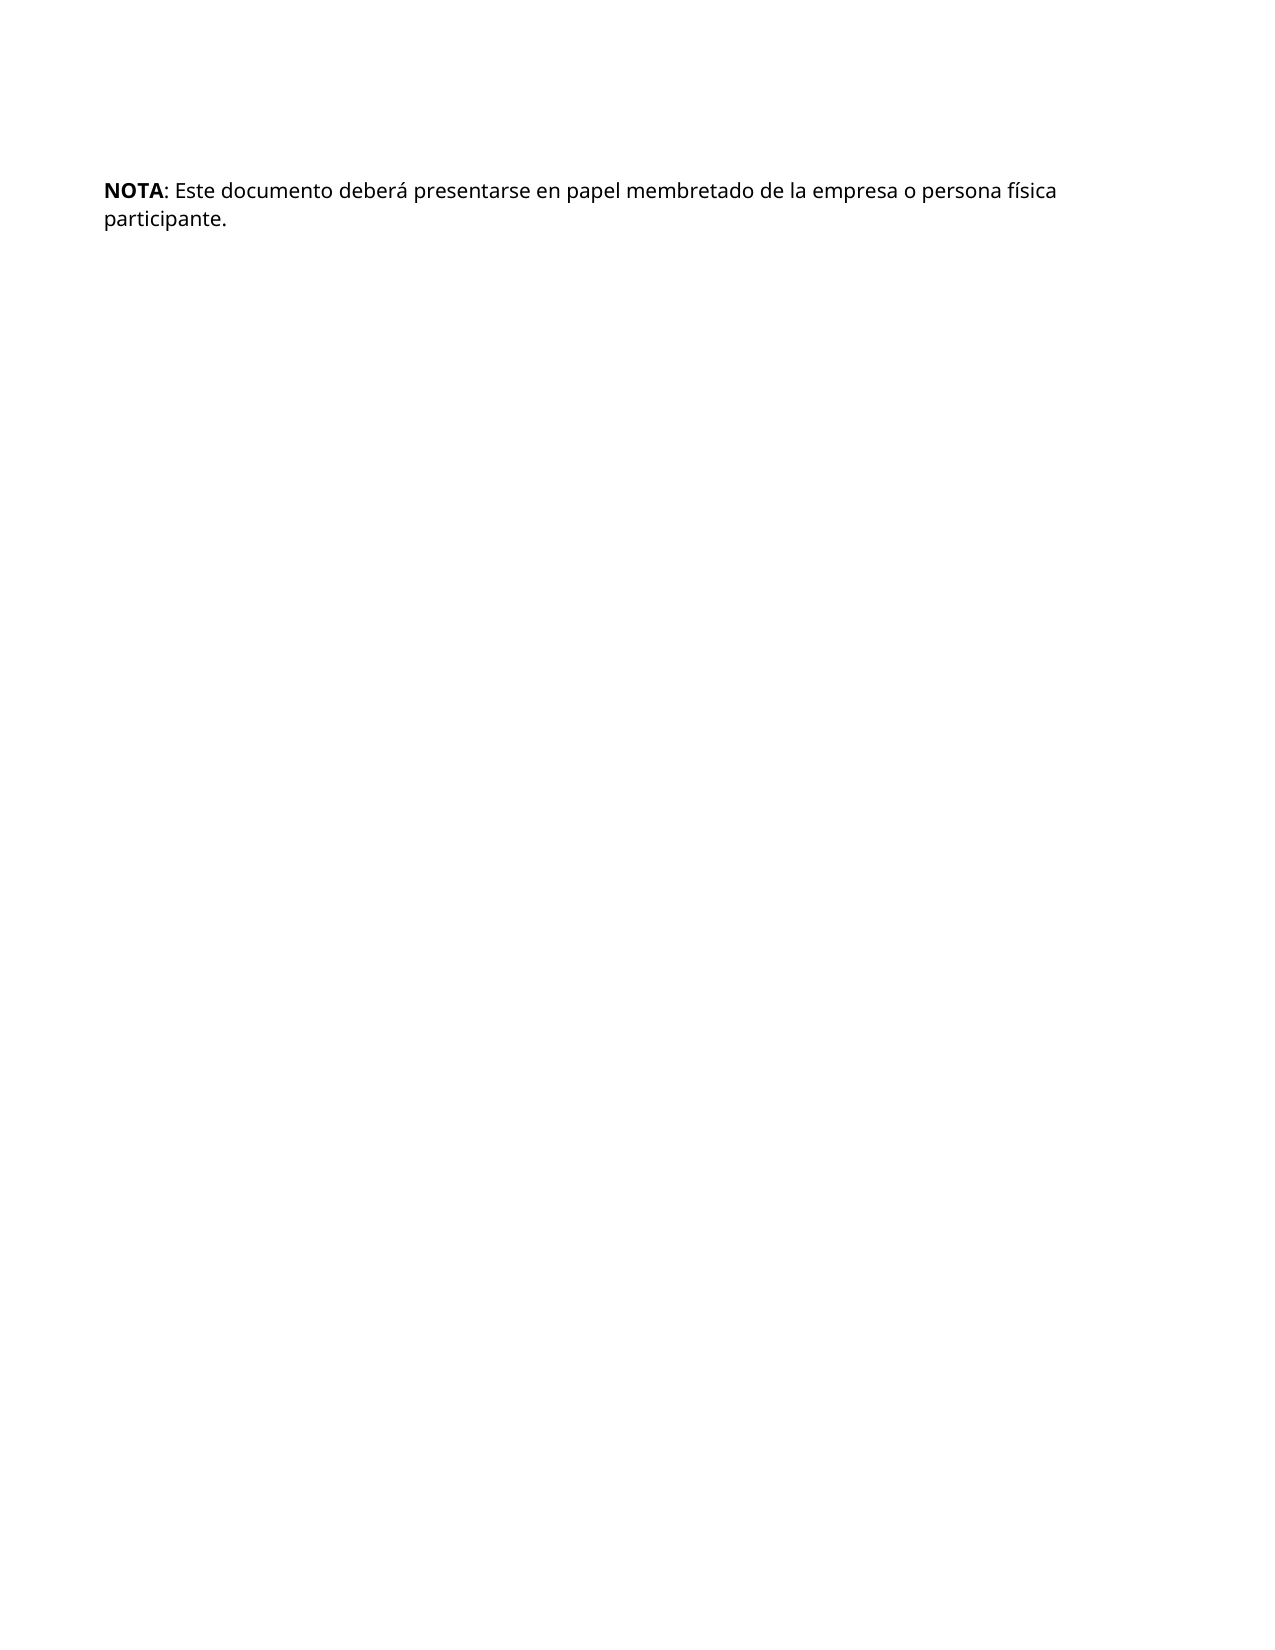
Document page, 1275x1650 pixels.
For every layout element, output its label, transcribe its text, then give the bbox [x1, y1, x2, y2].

text NOTA: Este documento deberá presentarse en papel membretado de la empresa o persona física participante. [103, 176, 1186, 233]
